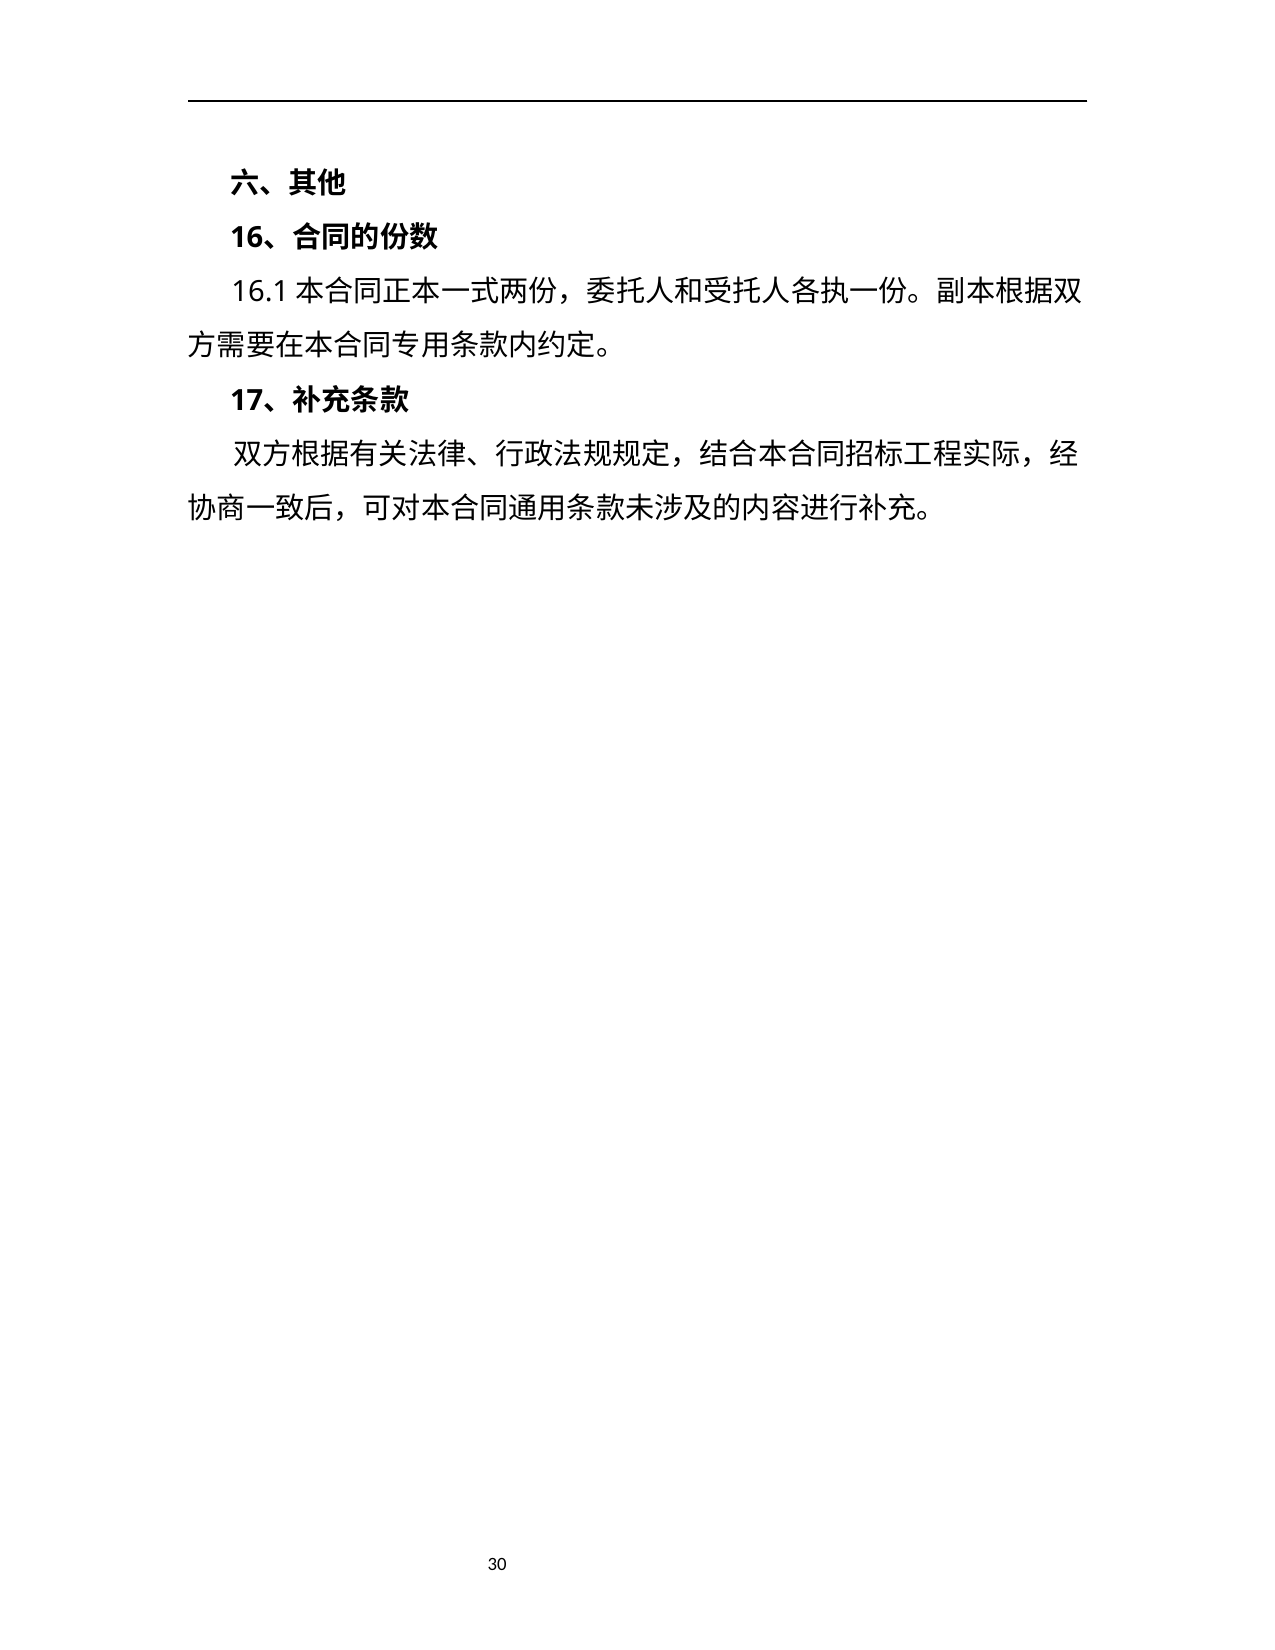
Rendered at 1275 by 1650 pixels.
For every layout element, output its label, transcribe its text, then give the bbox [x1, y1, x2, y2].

text 16.1本合同正本一式两份，委托人和受托人各执一份。副本根据双方需要在本合同专用条款内约定。 [187, 258, 1087, 367]
text 双方根据有关法律、行政法规规定，结合本合同招标工程实际，经协商一致后，可对本合同通用条款未涉及的内容进行补充。 [187, 421, 1087, 529]
text 16、合同的份数 [187, 204, 1087, 258]
text 六、其他 [187, 150, 1087, 204]
text 17、补充条款 [187, 367, 1087, 421]
